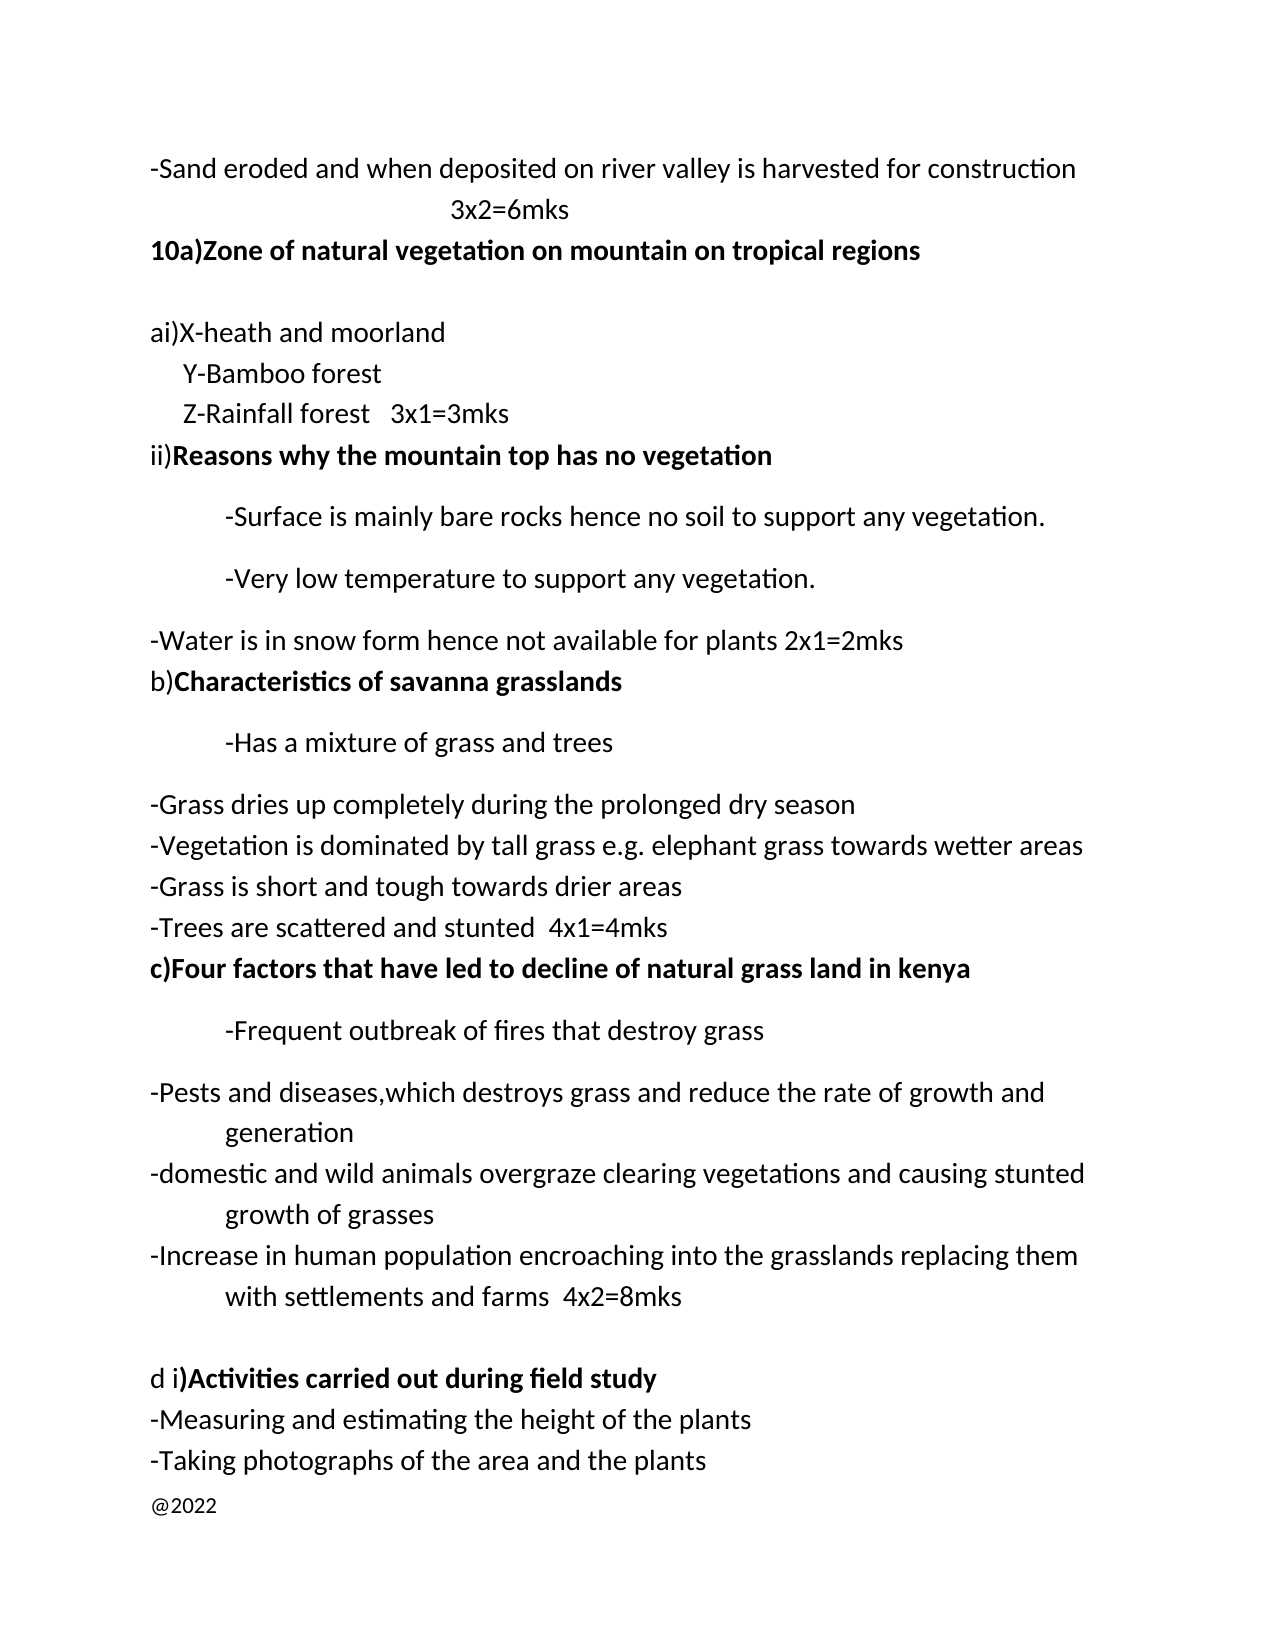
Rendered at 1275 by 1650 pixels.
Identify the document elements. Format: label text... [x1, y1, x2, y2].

text ai)X-heath and moorland [150, 314, 1125, 349]
text -Water is in snow form hence not available for plants 2x1=2mks [150, 622, 1125, 657]
text -Very low temperature to support any vegetation. [225, 560, 1125, 596]
text b)Characteristics of savanna grasslands [150, 663, 1125, 698]
text -Trees are scattered and stunted 4x1=4mks [150, 909, 1125, 945]
text -Has a mixture of grass and trees [150, 724, 1125, 760]
text -Increase in human population encroaching into the grasslands replacing them with settlements and farms 4x2=8mks [150, 1237, 1125, 1314]
text -Grass is short and tough towards drier areas [150, 868, 1125, 904]
text -Pests and diseases,which destroys grass and reduce the rate of growth and generation [150, 1074, 1125, 1150]
text -Measuring and estimating the height of the plants [150, 1401, 1125, 1437]
text Z-Rainfall forest 3x1=3mks [150, 396, 1125, 431]
text -Grass dries up completely during the prolonged dry season [150, 786, 1125, 822]
text c)Four factors that have led to decline of natural grass land in kenya [150, 950, 1125, 986]
text -Frequent outbreak of fires that destroy grass [150, 1012, 1125, 1047]
text -Taking photographs of the area and the plants [150, 1442, 1125, 1478]
text -Vegetation is dominated by tall grass e.g. elephant grass towards wetter areas [150, 827, 1125, 863]
text Y-Bamboo forest [150, 355, 1125, 390]
text -Sand eroded and when deposited on river valley is harvested for construction 3x2=6mks [150, 150, 1125, 227]
text ii)Reasons why the mountain top has no vegetation [150, 437, 1125, 472]
text 10a)Zone of natural vegetation on mountain on tropical regions [150, 232, 1125, 267]
text -domestic and wild animals overgraze clearing vegetations and causing stunted growth of grasses [150, 1156, 1125, 1232]
text d i)Activities carried out during field study [150, 1360, 1125, 1396]
text -Surface is mainly bare rocks hence no soil to support any vegetation. [225, 498, 1125, 534]
